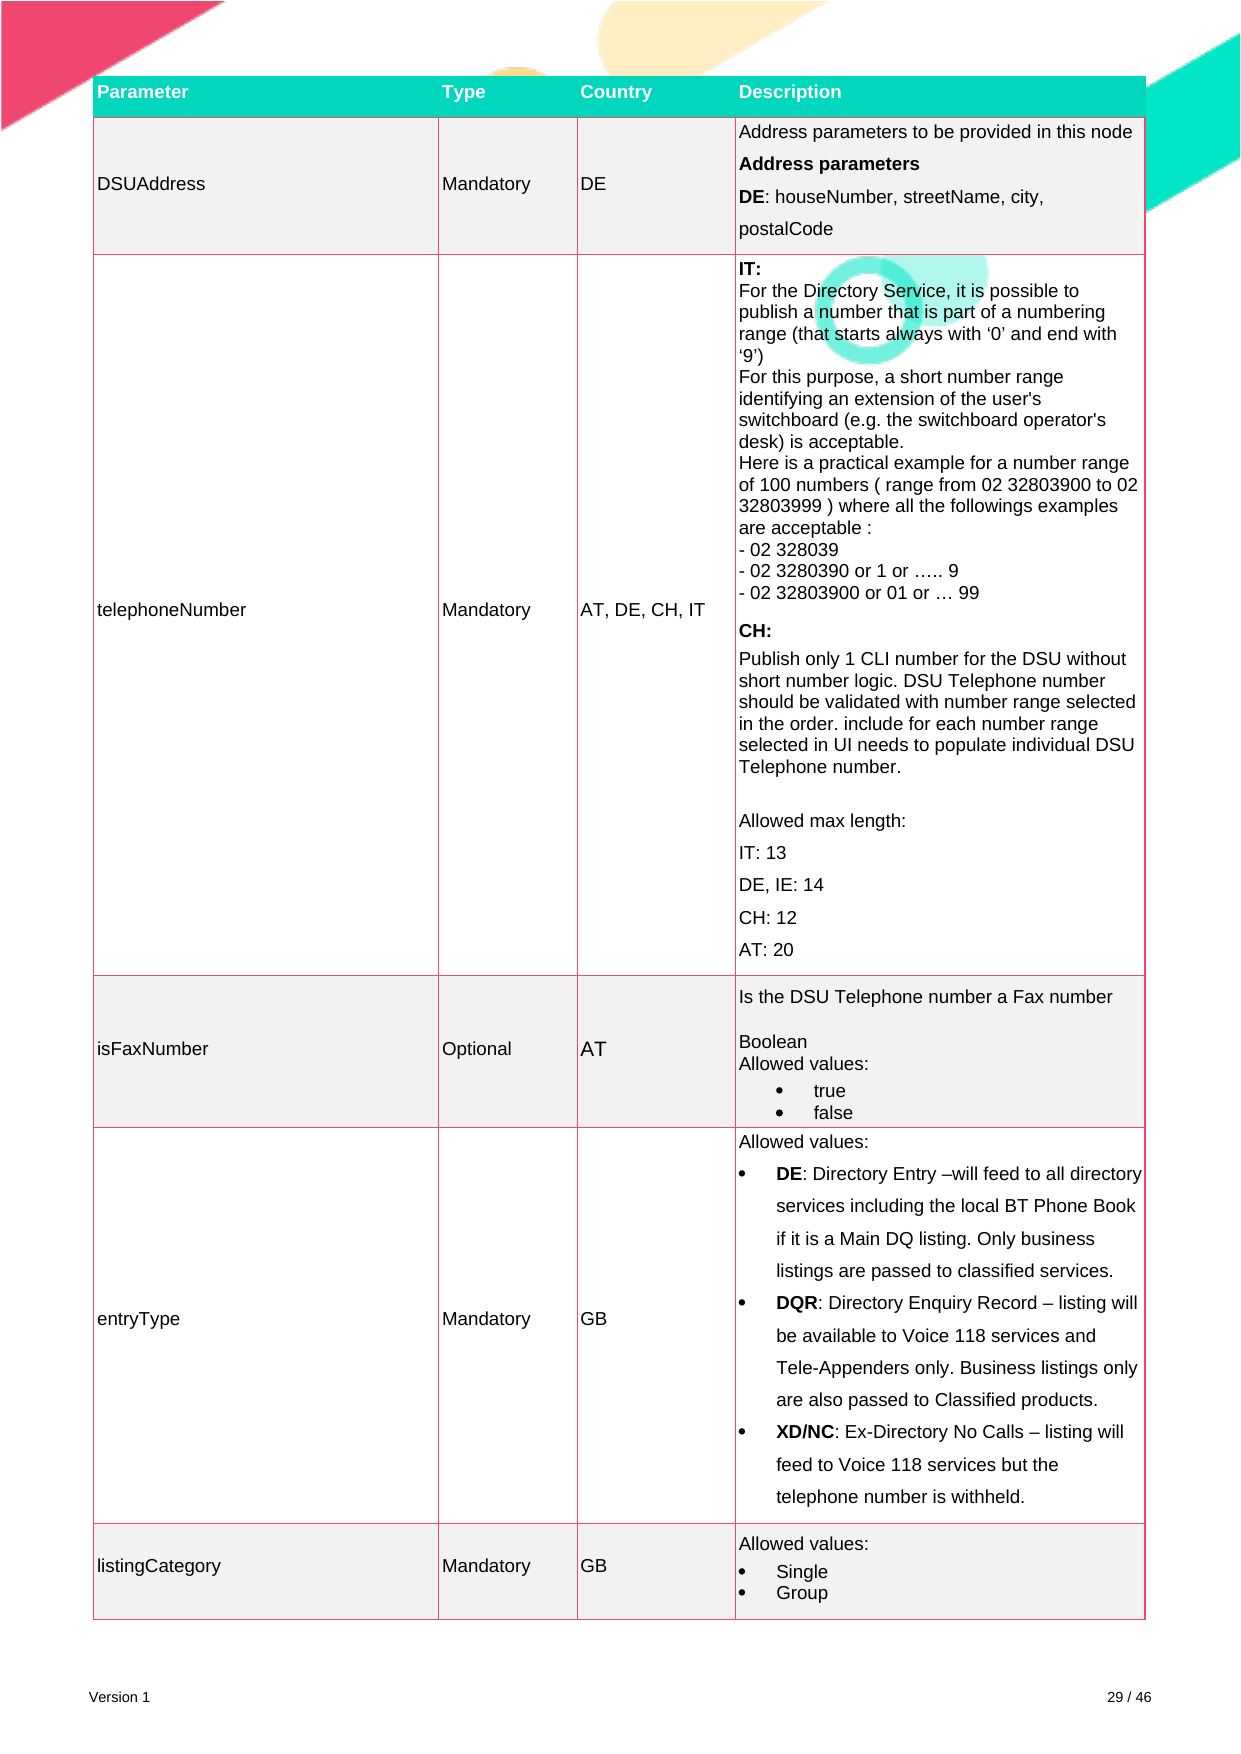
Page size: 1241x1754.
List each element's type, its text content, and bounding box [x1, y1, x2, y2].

table_cell GB [578, 1128, 735, 1522]
table_cell Allowed values: Single Group [736, 1524, 1144, 1619]
table_cell GB [578, 1524, 735, 1619]
table_cell AT [578, 976, 735, 1127]
table_cell Is the DSU Telephone number a Fax number Boolean Allowed values: true false [736, 976, 1144, 1127]
table_header Description [736, 78, 1144, 117]
table_cell isFaxNumber [94, 976, 438, 1127]
table_cell Mandatory [439, 1128, 577, 1522]
table_cell Mandatory [439, 255, 577, 975]
table_cell Address parameters to be provided in this node Address parameters DE: houseNumber, streetName, city, postalCode [736, 118, 1144, 254]
table_cell entryType [94, 1128, 438, 1522]
table_header Type [439, 78, 577, 117]
table_header Country [578, 78, 735, 117]
table_cell IT: For the Directory Service, it is possible to publish a number that is part of a numbering range (that starts always with ‘0’ and end with ‘9’) For this purpose, a short number range identifying an extension of the user's switchboard (e.g. the switchboard operator's desk) is acceptable. Here is a practical example for a number range of 100 numbers ( range from 02 32803900 to 02 32803999 ) where all the followings examples are acceptable : - 02 328039 - 02 3280390 or 1 or ….. 9 - 02 32803900 or 01 or … 99 CH: Publish only 1 CLI number for the DSU without short number logic. DSU Telephone number should be validated with number range selected in the order. include for each number range selected in UI needs to populate individual DSU Telephone number. Allowed max length: IT: 13 DE, IE: 14 CH: 12 AT: 20 [736, 255, 1144, 975]
table_cell DE [578, 118, 735, 254]
table_cell Optional [439, 976, 577, 1127]
table_cell listingCategory [94, 1524, 438, 1619]
table_cell Mandatory [439, 118, 577, 254]
table_cell telephoneNumber [94, 255, 438, 975]
table_cell DSUAddress [94, 118, 438, 254]
table_cell Mandatory [439, 1524, 577, 1619]
table_cell Allowed values: DE: Directory Entry –will feed to all directory services including the local BT Phone Book if it is a Main DQ listing. Only business listings are passed to classified services. DQR: Directory Enquiry Record – listing will be available to Voice 118 services and Tele-Appenders only. Business listings only are also passed to Classified products. XD/NC: Ex-Directory No Calls – listing will feed to Voice 118 services but the telephone number is withheld. [736, 1128, 1144, 1522]
table_cell AT, DE, CH, IT [578, 255, 735, 975]
table_header Parameter [94, 78, 438, 117]
picture [1, 1, 1241, 379]
